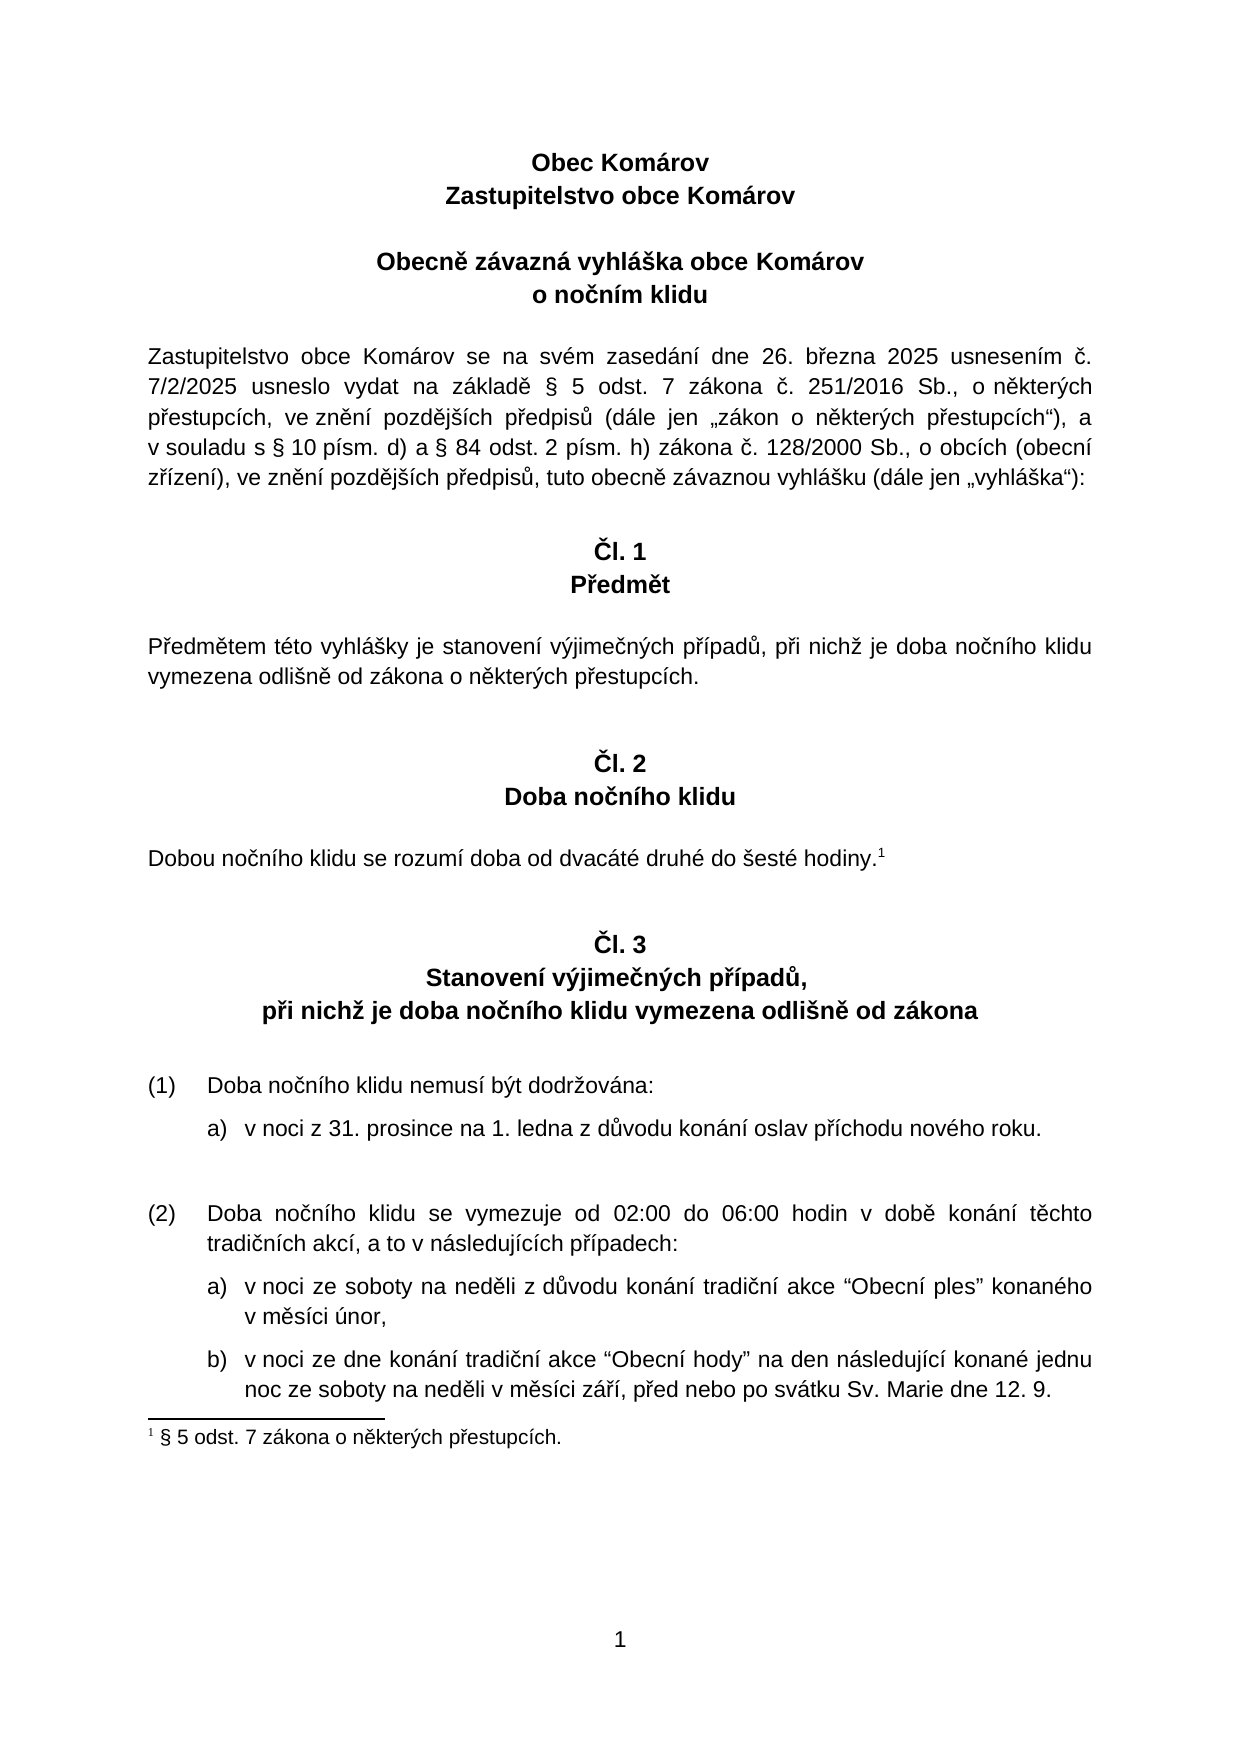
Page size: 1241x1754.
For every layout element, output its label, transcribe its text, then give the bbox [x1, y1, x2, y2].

text o nočním klidu [148, 280, 1092, 308]
text Čl. 2 [148, 749, 1092, 777]
text Zastupitelstvo obce Komárov se na svém zasedání dne 26. března 2025 usnesením č. 7/2/2025 usneslo vydat na základě § 5 odst. 7 zákona č. 251/2016 Sb., o některých přestupcích, ve znění pozdějších předpisů (dále jen „zákon o některých přestupcích“), a v souladu s § 10 písm. d) a § 84 odst. 2 písm. h) zákona č. 128/2000 Sb., o obcích (obecní zřízení), ve znění pozdějších předpisů, tuto obecně závaznou vyhlášku (dále jen „vyhláška“): [148, 343, 1092, 490]
text Zastupitelstvo obce Komárov [148, 181, 1092, 209]
list v noci z 31. prosince na 1. ledna z důvodu konání oslav příchodu nového roku. [207, 1115, 1092, 1141]
list Doba nočního klidu se vymezuje od 02:00 do 06:00 hodin v době konání těchto tradičních akcí, a to v následujících případech: [148, 1200, 1092, 1257]
text Předmět [148, 570, 1092, 598]
list v noci ze dne konání tradiční akce “Obecní hody” na den následující konané jednu noc ze soboty na neděli v měsíci září, před nebo po svátku Sv. Marie dne 12. 9. [207, 1346, 1092, 1403]
text Doba nočního klidu [148, 782, 1092, 810]
text Obec Komárov [148, 148, 1092, 176]
list v noci ze soboty na neděli z důvodu konání tradiční akce “Obecní ples” konaného v měsíci únor, [207, 1273, 1092, 1330]
text Obecně závazná vyhláška obce Komárov [148, 247, 1092, 276]
text Předmětem této vyhlášky je stanovení výjimečných případů, při nichž je doba nočního klidu vymezena odlišně od zákona o některých přestupcích. [148, 633, 1092, 689]
text Stanovení výjimečných případů, při nichž je doba nočního klidu vymezena odlišně od zákona [148, 963, 1092, 1025]
text Dobou nočního klidu se rozumí doba od dvacáté druhé do šesté hodiny. [148, 845, 1092, 871]
list Doba nočního klidu nemusí být dodržována: [148, 1072, 1092, 1098]
text Čl. 3 [148, 930, 1092, 959]
text Čl. 1 [148, 537, 1092, 566]
